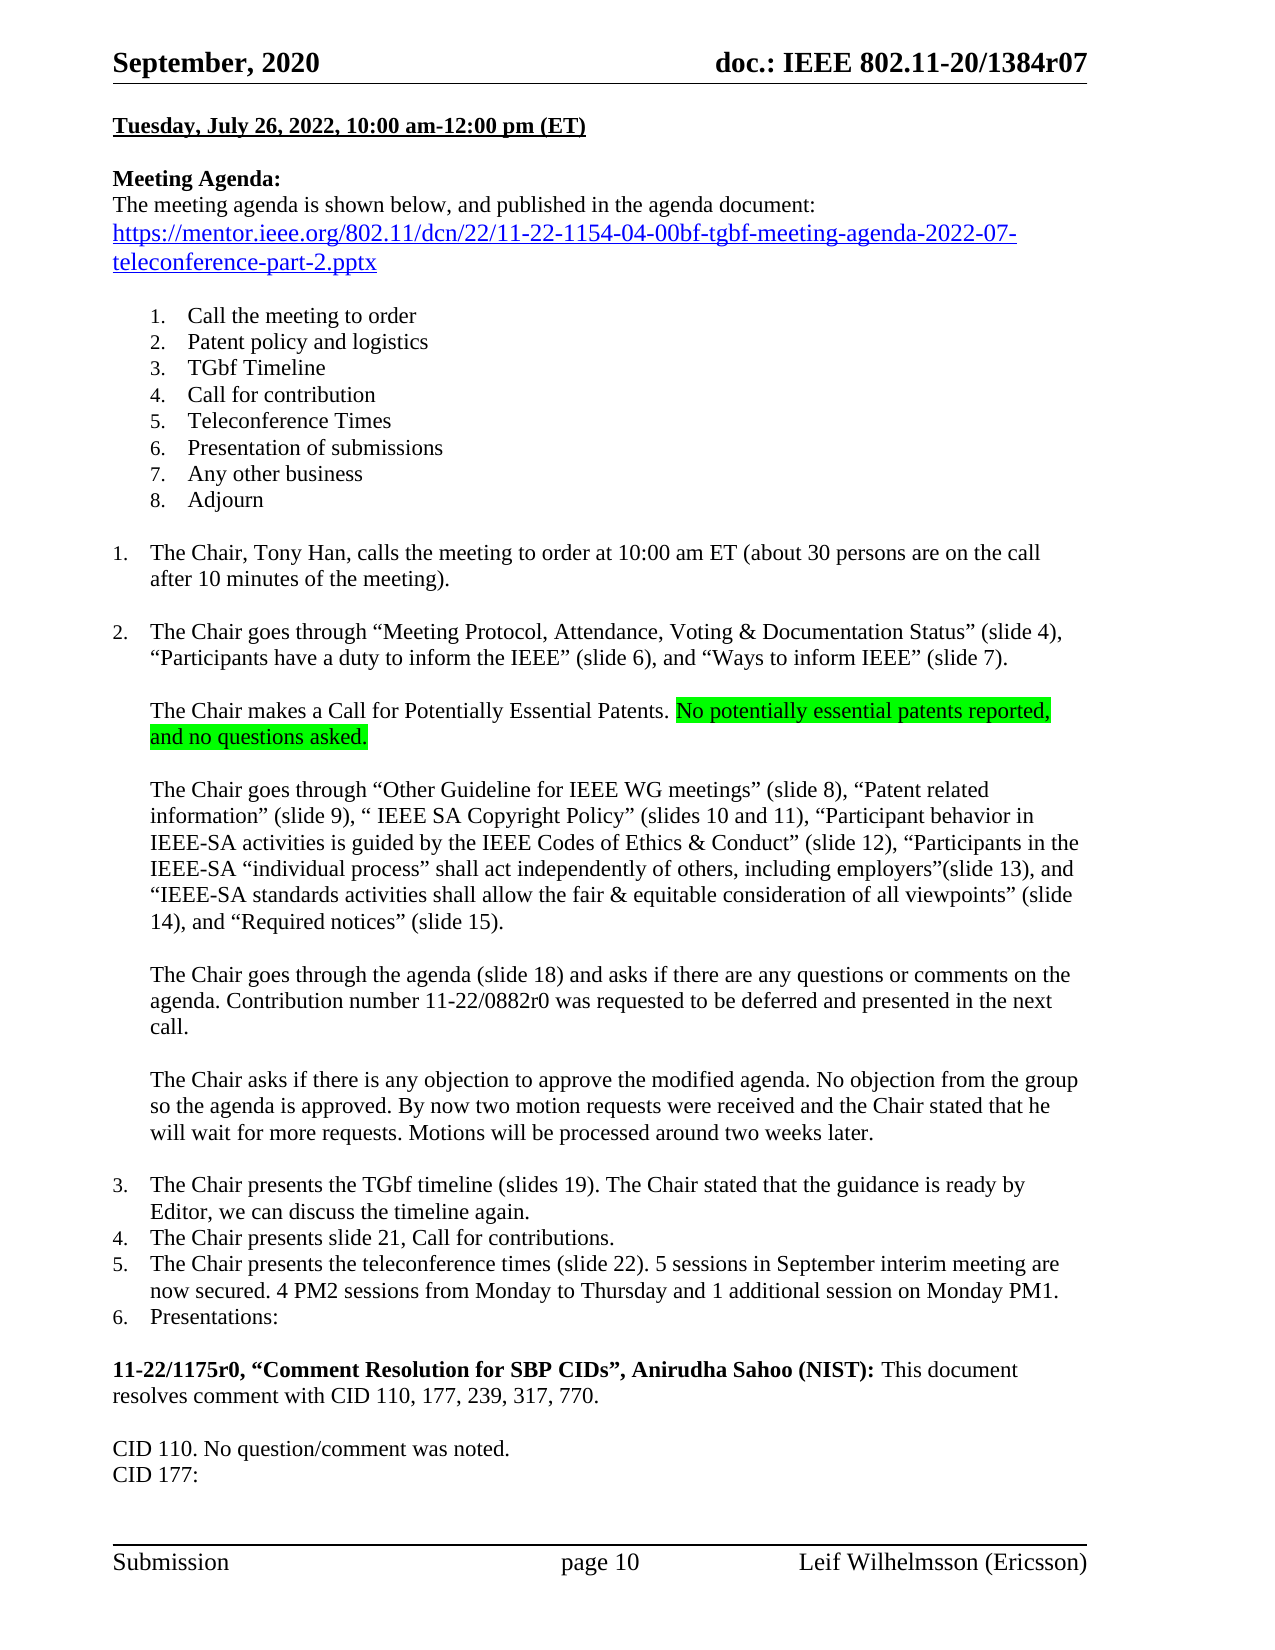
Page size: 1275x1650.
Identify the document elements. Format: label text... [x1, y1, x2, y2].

list Presentation of submissions [150, 433, 1087, 460]
list The Chair goes through “Meeting Protocol, Attendance, Voting & Documentation Status” (slide 4), “Participants have a duty to inform the IEEE” (slide 6), and “Ways to inform IEEE” (slide 7). [112, 618, 1087, 671]
list Call for contribution [150, 381, 1087, 407]
list Patent policy and logistics [150, 328, 1087, 354]
text The Chair goes through the agenda (slide 18) and asks if there are any questions or comments on the agenda. Contribution number 11-22/0882r0 was requested to be deferred and presented in the next call. [150, 961, 1087, 1040]
list The Chair, Tony Han, calls the meeting to order at 10:00 am ET (about 30 persons are on the call after 10 minutes of the meeting). [112, 539, 1087, 592]
list The Chair presents slide 21, Call for contributions. [112, 1224, 1087, 1251]
list Call the meeting to order [150, 302, 1087, 328]
text 11-22/1175r0, “Comment Resolution for SBP CIDs”, Anirudha Sahoo (NIST): This document resolves comment with CID 110, 177, 239, 317, 770. [112, 1356, 1087, 1409]
list The Chair presents the TGbf timeline (slides 19). The Chair stated that the guidance is ready by Editor, we can discuss the timeline again. [112, 1171, 1087, 1224]
text Meeting Agenda: [112, 165, 1087, 192]
text The meeting agenda is shown below, and published in the agenda document: [112, 192, 1087, 218]
text The Chair asks if there is any objection to approve the modified agenda. No objection from the group so the agenda is approved. By now two motion requests were received and the Chair stated that he will wait for more requests. Motions will be processed around two weeks later. [150, 1066, 1087, 1145]
text The Chair goes through “Other Guideline for IEEE WG meetings” (slide 8), “Patent related information” (slide 9), “ IEEE SA Copyright Policy” (slides 10 and 11), “Participant behavior in IEEE-SA activities is guided by the IEEE Codes of Ethics & Conduct” (slide 12), “Participants in the IEEE-SA “individual process” shall act independently of others, including employers”(slide 13), and “IEEE-SA standards activities shall allow the fair & equitable consideration of all viewpoints” (slide 14), and “Required notices” (slide 15). [150, 776, 1087, 934]
list The Chair makes a Call for Potentially Essential Patents. No potentially essential patents reported, and no questions asked. [150, 697, 1087, 750]
text https://mentor.ieee.org/802.11/dcn/22/11-22-1154-04-00bf-tgbf-meeting-agenda-2022-07-teleconference-part-2.pptx [112, 218, 1087, 275]
text CID 110. No question/comment was noted. [112, 1435, 1087, 1461]
list Any other business [150, 460, 1087, 486]
list Adjourn [150, 486, 1087, 513]
list The Chair presents the teleconference times (slide 22). 5 sessions in September interim meeting are now secured. 4 PM2 sessions from Monday to Thursday and 1 additional session on Monday PM1. [112, 1251, 1087, 1303]
text Tuesday, July 26, 2022, 10:00 am-12:00 pm (ET) [112, 112, 1087, 139]
list Teleconference Times [150, 407, 1087, 433]
text CID 177: [112, 1461, 1087, 1488]
list Presentations: [112, 1303, 1087, 1329]
list TGbf Timeline [150, 354, 1087, 381]
